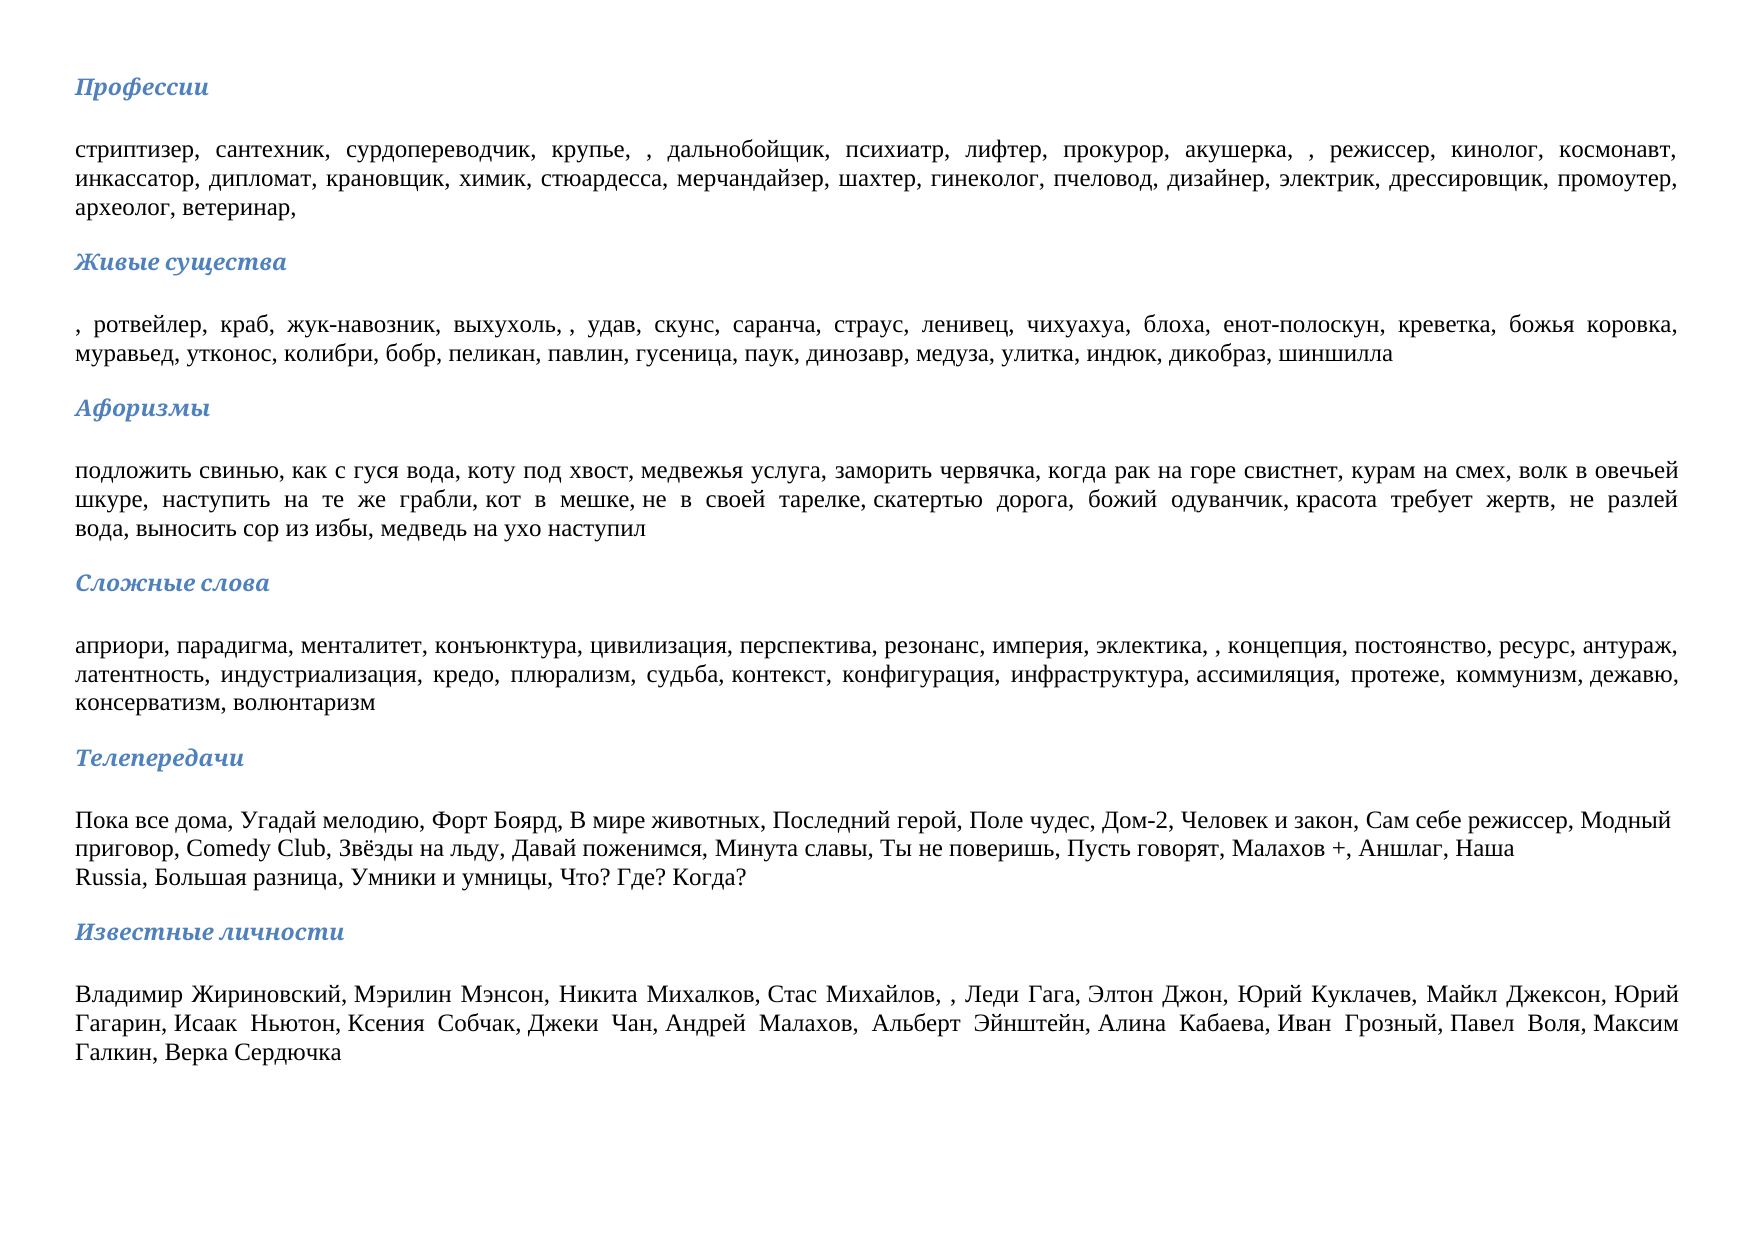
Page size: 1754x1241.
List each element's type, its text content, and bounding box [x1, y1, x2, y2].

subtitle Живые существа [75, 250, 1679, 276]
text априори, парадигма, менталитет, конъюнктура, цивилизация, перспектива, резонанс, империя, эклектика, , концепция, постоянство, ресурс, антураж, латентность, индустриализация, кредо, плюрализм, судьба, контекст, конфигурация, инфраструктура, ассимиляция, протеже, коммунизм, дежавю, консерватизм, волюнтаризм [75, 630, 1679, 716]
subtitle Телепередачи [75, 745, 1679, 772]
subtitle Известные личности [75, 920, 1679, 947]
text стриптизер, сантехник, сурдопереводчик, крупье, , дальнобойщик, психиатр, лифтер, прокурор, акушерка, , режиссер, кинолог, космонавт, инкассатор, дипломат, крановщик, химик, стюардесса, мерчандайзер, шахтер, гинеколог, пчеловод, дизайнер, электрик, дрессировщик, промоутер, археолог, ветеринар, [75, 134, 1679, 221]
text Пока все дома, Угадай мелодию, Форт Боярд, В мире животных, Последний герой, Поле чудес, Дом-2, Человек и закон, Сам себе режиссер, Модный приговор, Comedy Club, Звёзды на льду, Давай поженимся, Минута славы, Ты не поверишь, Пусть говорят, Малахов +, Аншлаг, Наша Russia, Большая разница, Умники и умницы, Что? Где? Когда? [75, 805, 1679, 891]
subtitle Профессии [75, 75, 1679, 101]
subtitle Сложные слова [75, 571, 1679, 597]
text , ротвейлер, краб, жук-навозник, выхухоль, , удав, скунс, саранча, страус, ленивец, чихуахуа, блоха, енот-полоскун, креветка, божья коровка, муравьед, утконос, колибри, бобр, пеликан, павлин, гусеница, паук, динозавр, медуза, улитка, индюк, дикобраз, шиншилла [75, 309, 1679, 367]
text подложить свинью, как с гуся вода, коту под хвост, медвежья услуга, заморить червячка, когда рак на горе свистнет, курам на смех, волк в овечьей шкуре, наступить на те же грабли, кот в мешке, не в своей тарелке, скатертью дорога, божий одуванчик, красота требует жертв, не разлей вода, выносить сор из избы, медведь на ухо наступил [75, 455, 1679, 541]
text Владимир Жириновский, Мэрилин Мэнсон, Никита Михалков, Стас Михайлов, , Леди Гага, Элтон Джон, Юрий Куклачев, Майкл Джексон, Юрий Гагарин, Исаак Ньютон, Ксения Собчак, Джеки Чан, Андрей Малахов, Альберт Эйнштейн, Алина Кабаева, Иван Грозный, Павел Воля, Максим Галкин, Верка Сердючка [75, 979, 1679, 1066]
subtitle Афоризмы [75, 396, 1679, 422]
